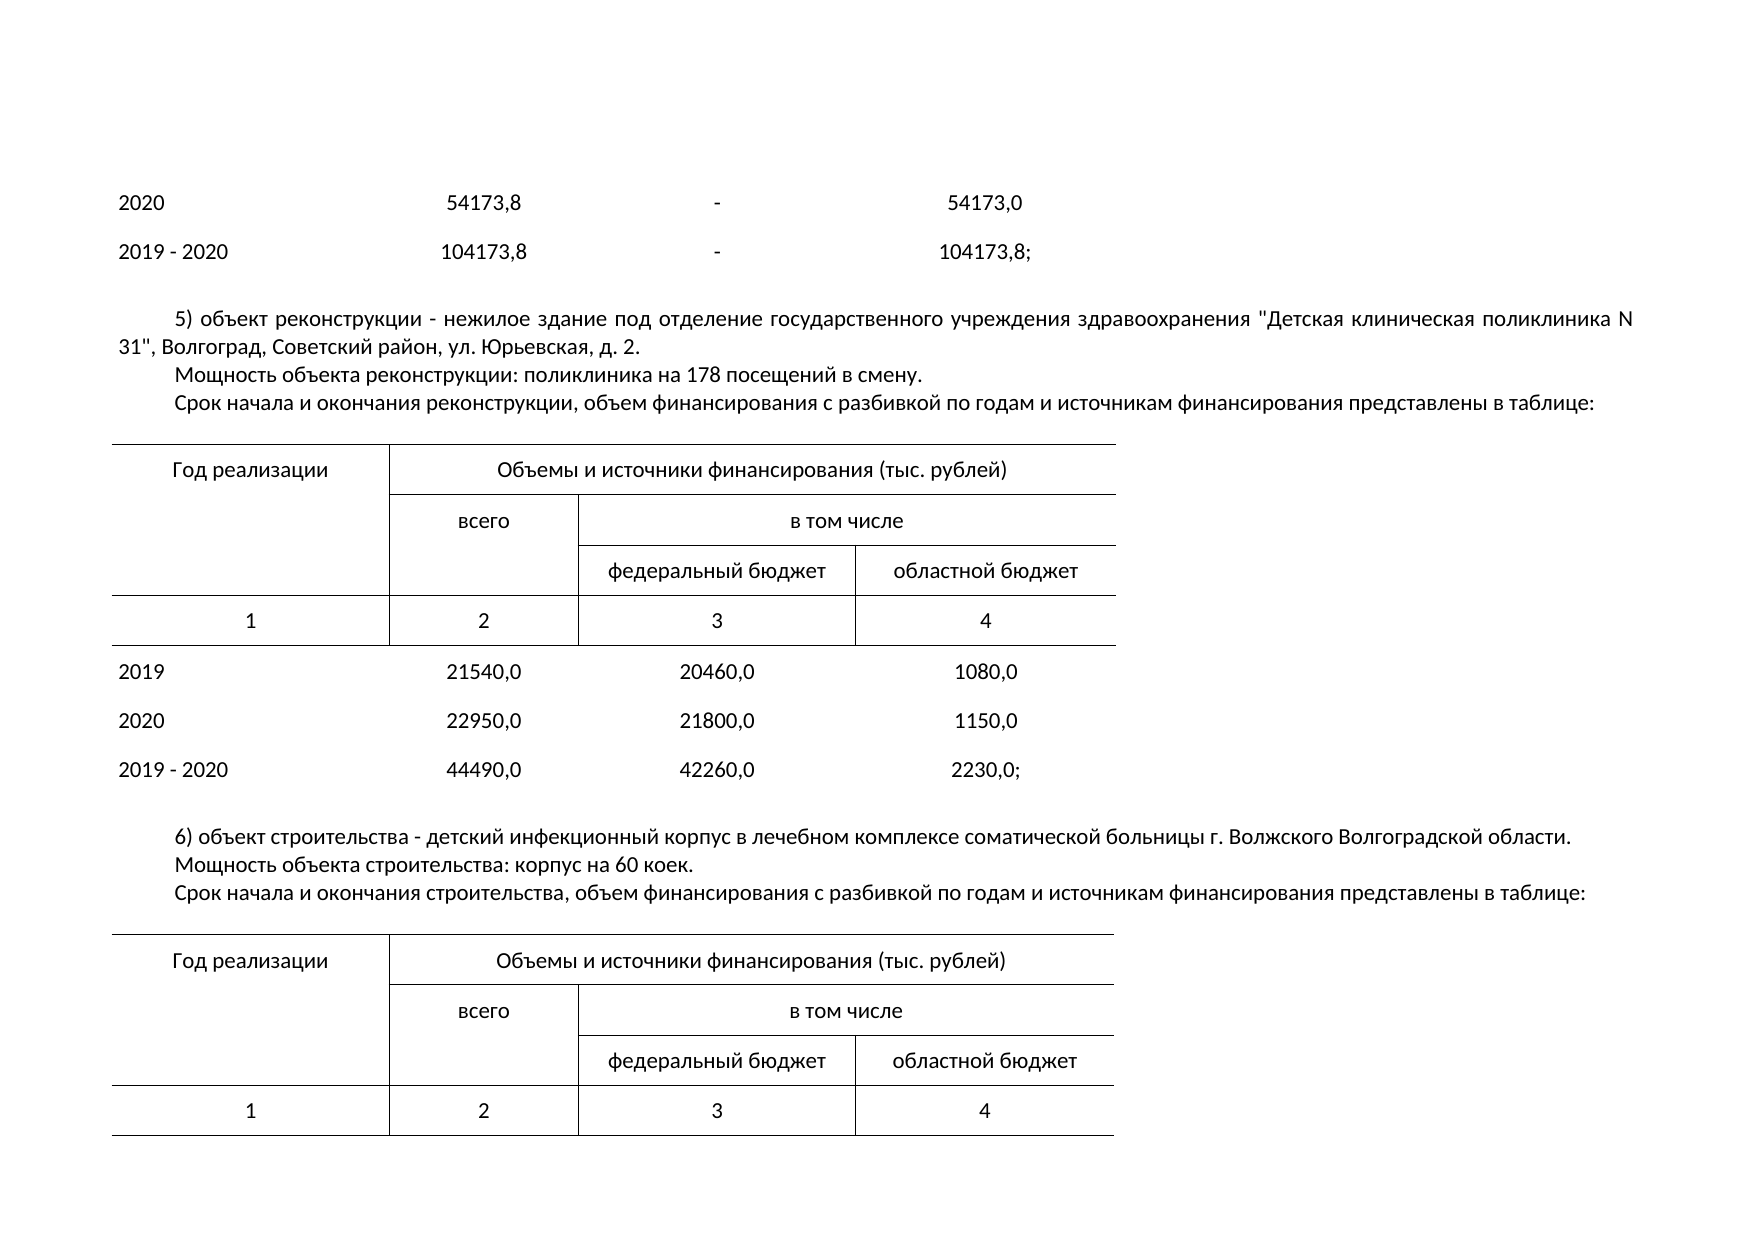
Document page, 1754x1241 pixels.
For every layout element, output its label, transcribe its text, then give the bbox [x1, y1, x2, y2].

table_cell 2 [390, 596, 578, 645]
table_cell 2020 [112, 695, 389, 745]
table_cell 54173,8 [389, 177, 578, 226]
table_cell 3 [579, 1086, 855, 1135]
table_cell 4 [856, 596, 1116, 645]
table_cell 2020 [112, 177, 389, 226]
table_header Объемы и источники финансирования (тыс. рублей) [390, 935, 1114, 984]
table_cell 2 [390, 1086, 578, 1135]
table_cell 2230,0; [856, 745, 1116, 794]
table_cell федеральный бюджет [579, 546, 855, 595]
table_cell 1 [112, 596, 389, 645]
text 6) объект строительства - детский инфекционный корпус в лечебном комплексе соматической больницы г. Волжского Волгоградской области. [118, 822, 1636, 850]
table_cell 1080,0 [856, 646, 1116, 695]
text Мощность объекта реконструкции: поликлиника на 178 посещений в смену. [118, 360, 1636, 388]
text 5) объект реконструкции - нежилое здание под отделение государственного учреждения здравоохранения "Детская клиническая поликлиника N 31", Волгоград, Советский район, ул. Юрьевская, д. 2. [118, 304, 1636, 360]
table_header Год реализации [112, 935, 389, 1085]
table_cell 2019 - 2020 [112, 745, 389, 794]
table_cell - [578, 177, 856, 226]
table_cell 22950,0 [389, 695, 578, 745]
table_cell 44490,0 [389, 745, 578, 794]
table_cell 42260,0 [578, 745, 856, 794]
table_cell 2019 [112, 646, 389, 695]
table_cell 3 [579, 596, 855, 645]
table_cell всего [390, 495, 578, 595]
table_cell областной бюджет [856, 1036, 1114, 1085]
table_cell 4 [856, 1086, 1114, 1135]
text Срок начала и окончания строительства, объем финансирования с разбивкой по годам и источникам финансирования представлены в таблице: [118, 878, 1636, 906]
table_cell - [578, 226, 856, 276]
table_cell федеральный бюджет [579, 1036, 855, 1085]
table_cell в том числе [579, 985, 1114, 1035]
table_cell 104173,8; [856, 226, 1114, 276]
table_cell 21800,0 [578, 695, 856, 745]
table_cell всего [390, 985, 578, 1085]
table_cell 2019 - 2020 [112, 226, 389, 276]
table_cell 54173,0 [856, 177, 1114, 226]
table_cell областной бюджет [856, 546, 1116, 595]
table_header Год реализации [112, 445, 389, 595]
table_cell 1150,0 [856, 695, 1116, 745]
table_cell в том числе [579, 495, 1116, 544]
text Срок начала и окончания реконструкции, объем финансирования с разбивкой по годам и источникам финансирования представлены в таблице: [118, 388, 1636, 416]
table_cell 21540,0 [389, 646, 578, 695]
text Мощность объекта строительства: корпус на 60 коек. [118, 850, 1636, 878]
table_cell 1 [112, 1086, 389, 1135]
table_header Объемы и источники финансирования (тыс. рублей) [390, 445, 1116, 494]
table_cell 20460,0 [578, 646, 856, 695]
table_cell 104173,8 [389, 226, 578, 276]
